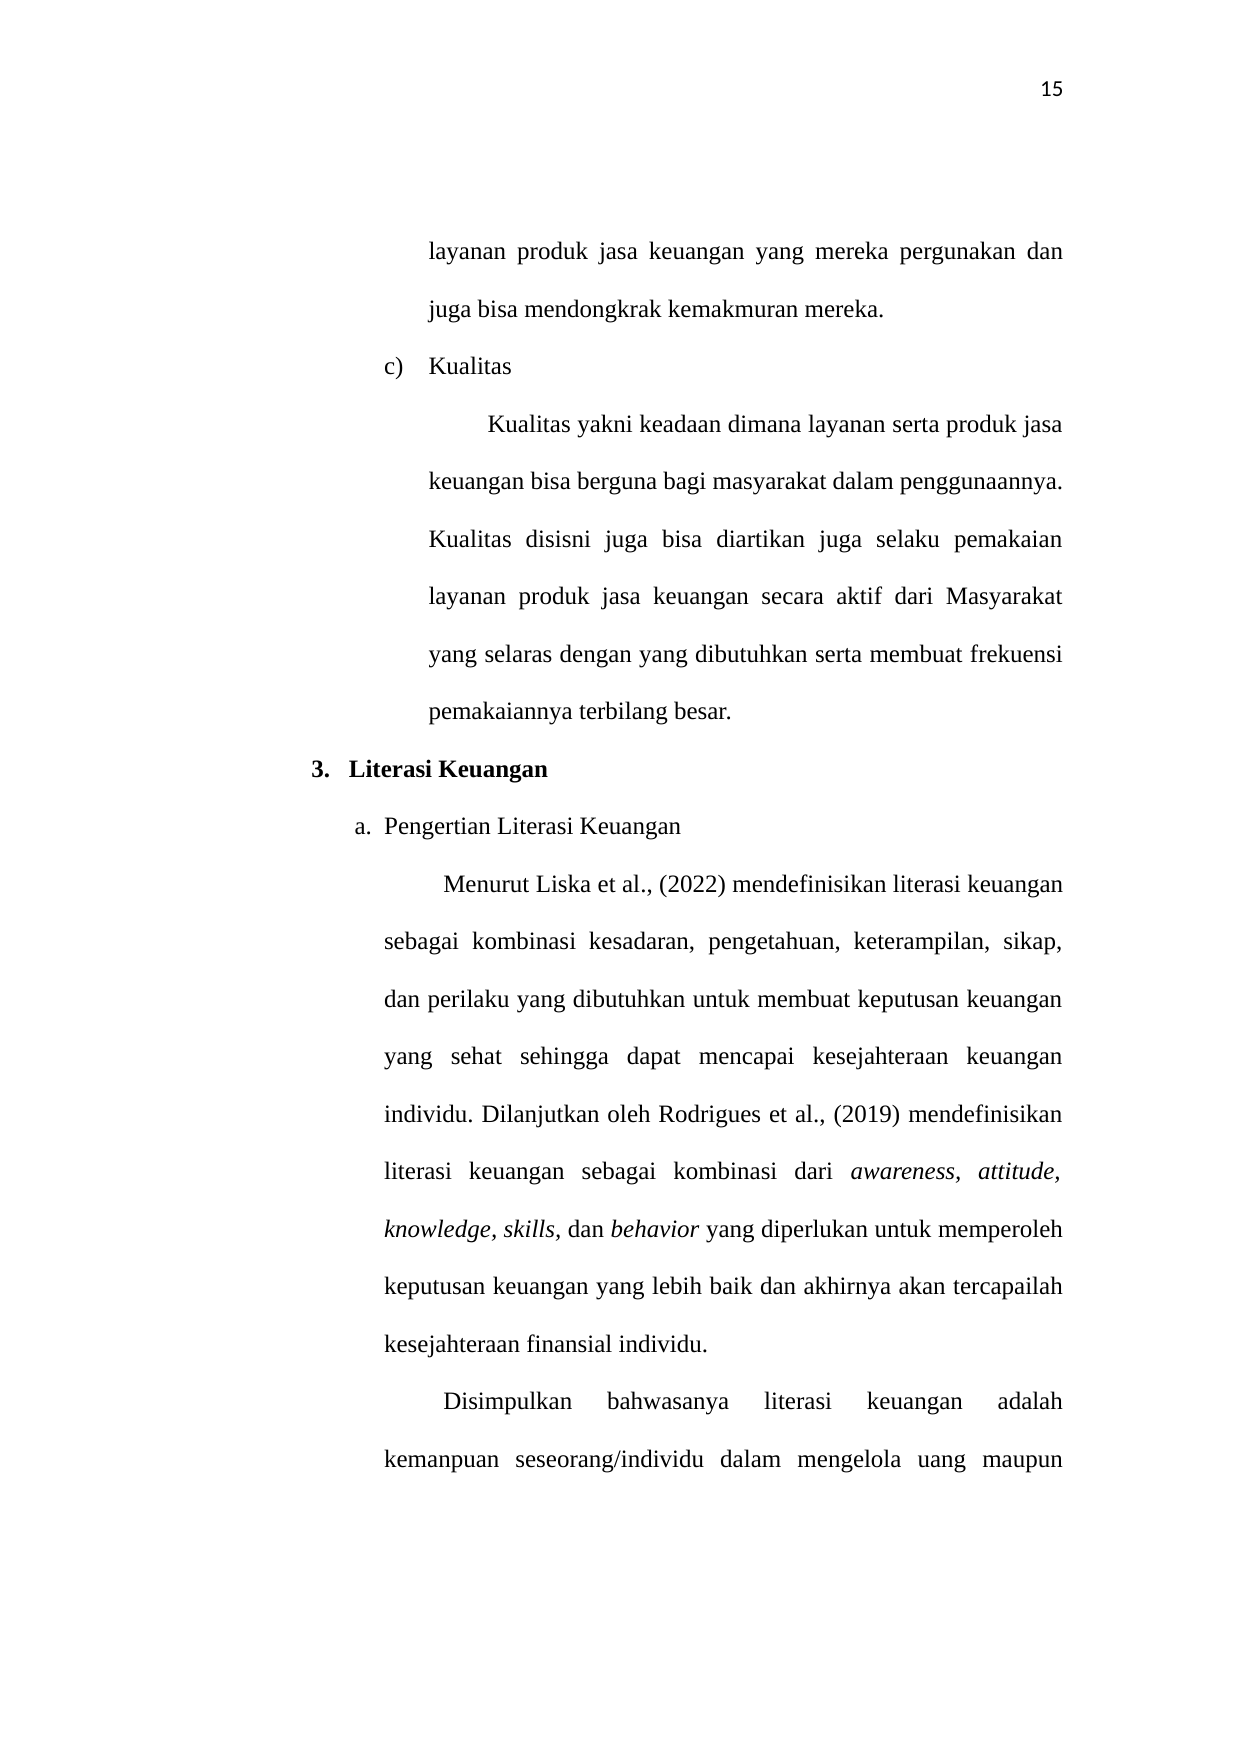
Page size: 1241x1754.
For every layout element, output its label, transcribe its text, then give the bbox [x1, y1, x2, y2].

text Kualitas disisni juga bisa diartikan juga selaku pemakaian layanan produk jasa keuangan secara aktif dari Masyarakat yang selaras dengan yang dibutuhkan serta membuat frekuensi pemakaiannya terbilang besar. [428, 524, 1063, 725]
text Kualitas yakni keadaan dimana layanan serta produk jasa keuangan bisa berguna bagi masyarakat dalam penggunaannya. [428, 409, 1063, 495]
list Kualitas [384, 351, 1063, 380]
list Literasi Keuangan [311, 754, 1063, 782]
text Menurut Liska et al., (2022) mendefinisikan literasi keuangan sebagai kombinasi kesadaran, pengetahuan, keterampilan, sikap, dan perilaku yang dibutuhkan untuk membuat keputusan keuangan yang sehat sehingga dapat mencapai kesejahteraan keuangan individu. Dilanjutkan oleh Rodrigues et al., (2019) mendefinisikan literasi keuangan sebagai kombinasi dari awareness, attitude, knowledge, skills, dan behavior yang diperlukan untuk memperoleh keputusan keuangan yang lebih baik dan akhirnya akan tercapailah kesejahteraan finansial individu. [384, 869, 1063, 1357]
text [428, 236, 1063, 322]
list Pengertian Literasi Keuangan [354, 811, 1063, 840]
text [384, 1386, 1063, 1472]
